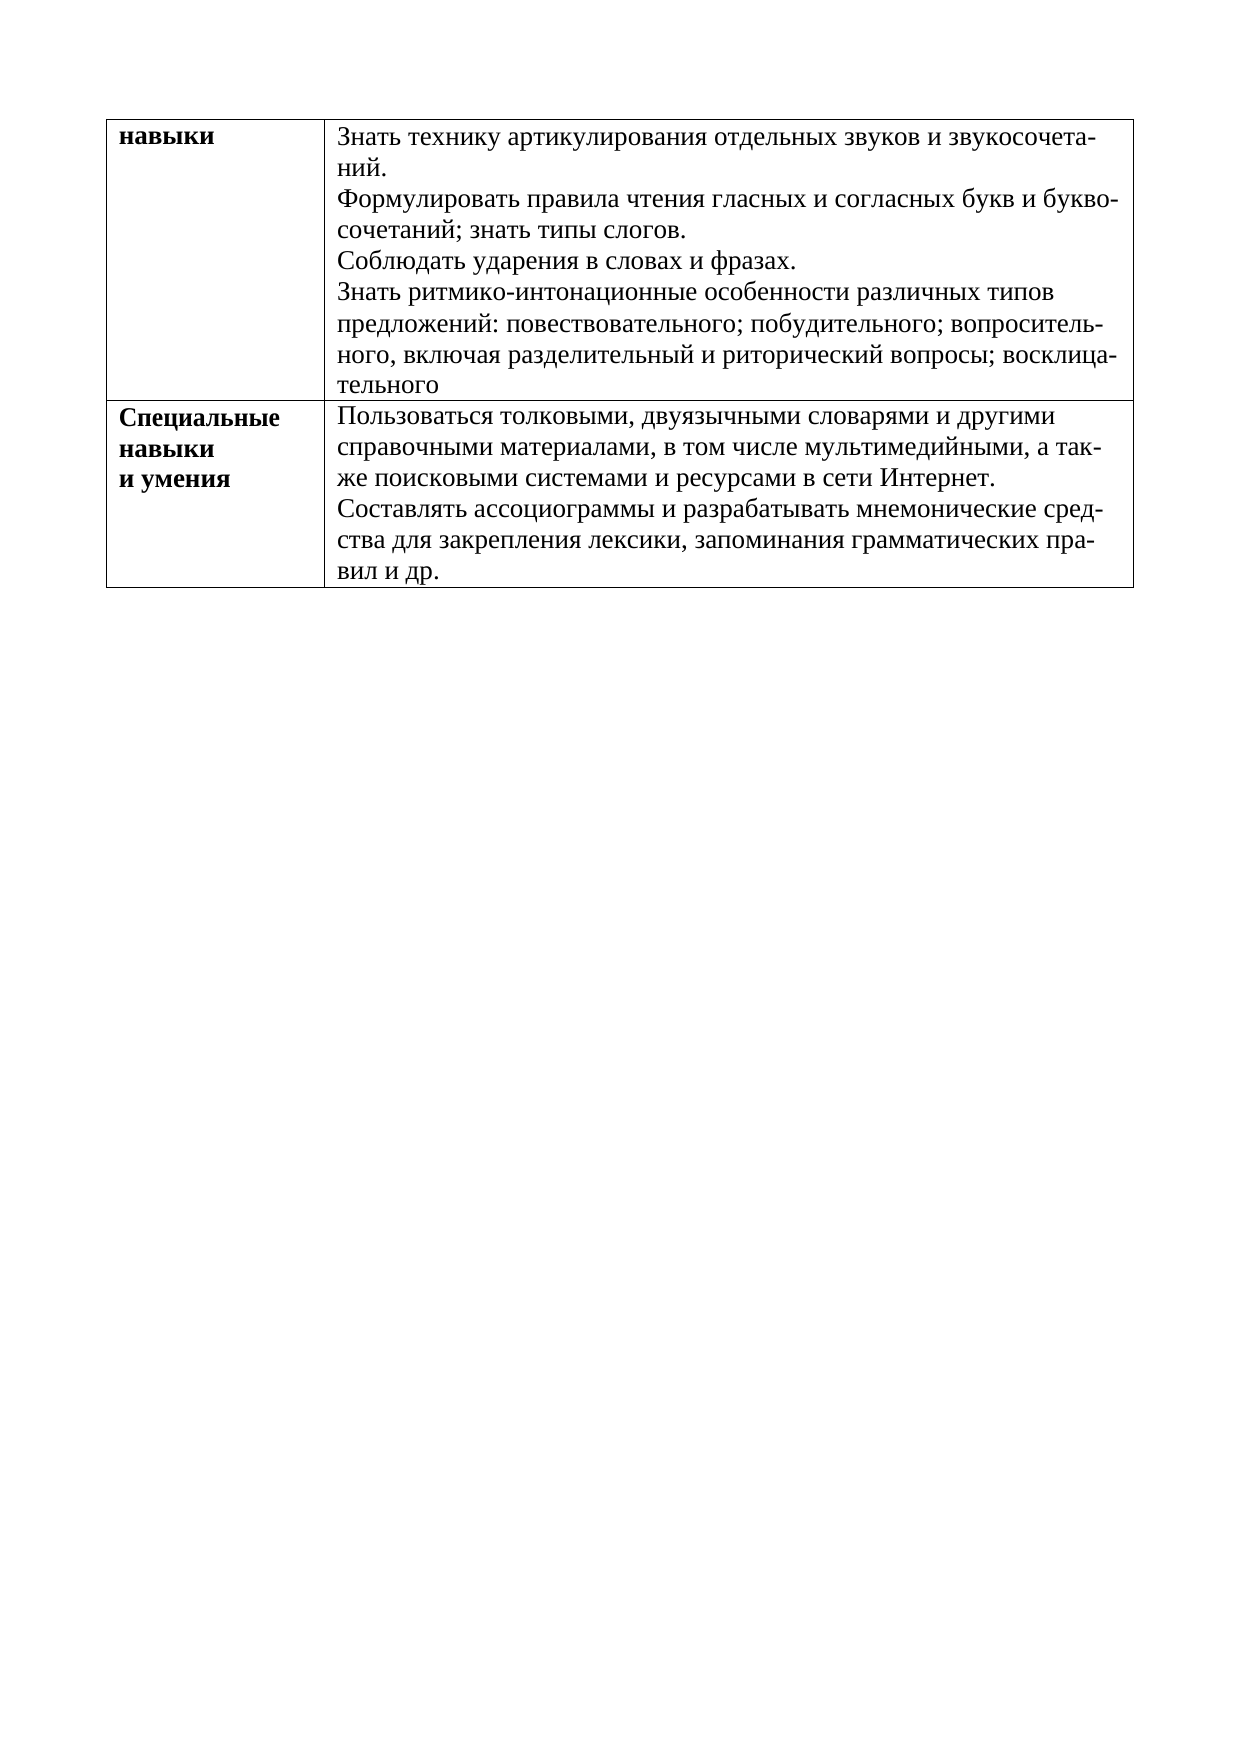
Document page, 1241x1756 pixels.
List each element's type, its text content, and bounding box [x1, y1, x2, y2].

table_cell Специальные навыки и умения [107, 401, 324, 587]
table_header Знать технику артикулирования отдельных звуков и звукосочета- ний. Формулировать правила чтения гласных и согласных букв и букво- сочетаний; знать типы слогов. Соблюдать ударения в словах и фразах. Знать ритмико-интонационные особенности различных типов предложений: повествовательного; побудительного; вопроситель- ного, включая разделительный и риторический вопросы; восклица- тельного [325, 120, 1133, 399]
table_header навыки [107, 120, 324, 399]
table_cell Пользоваться толковыми, двуязычными словарями и другими справочными материалами, в том числе мультимедийными, а так- же поисковыми системами и ресурсами в сети Интернет. Составлять ассоциограммы и разрабатывать мнемонические сред- ства для закрепления лексики, запоминания грамматических пра- вил и др. [325, 401, 1133, 587]
